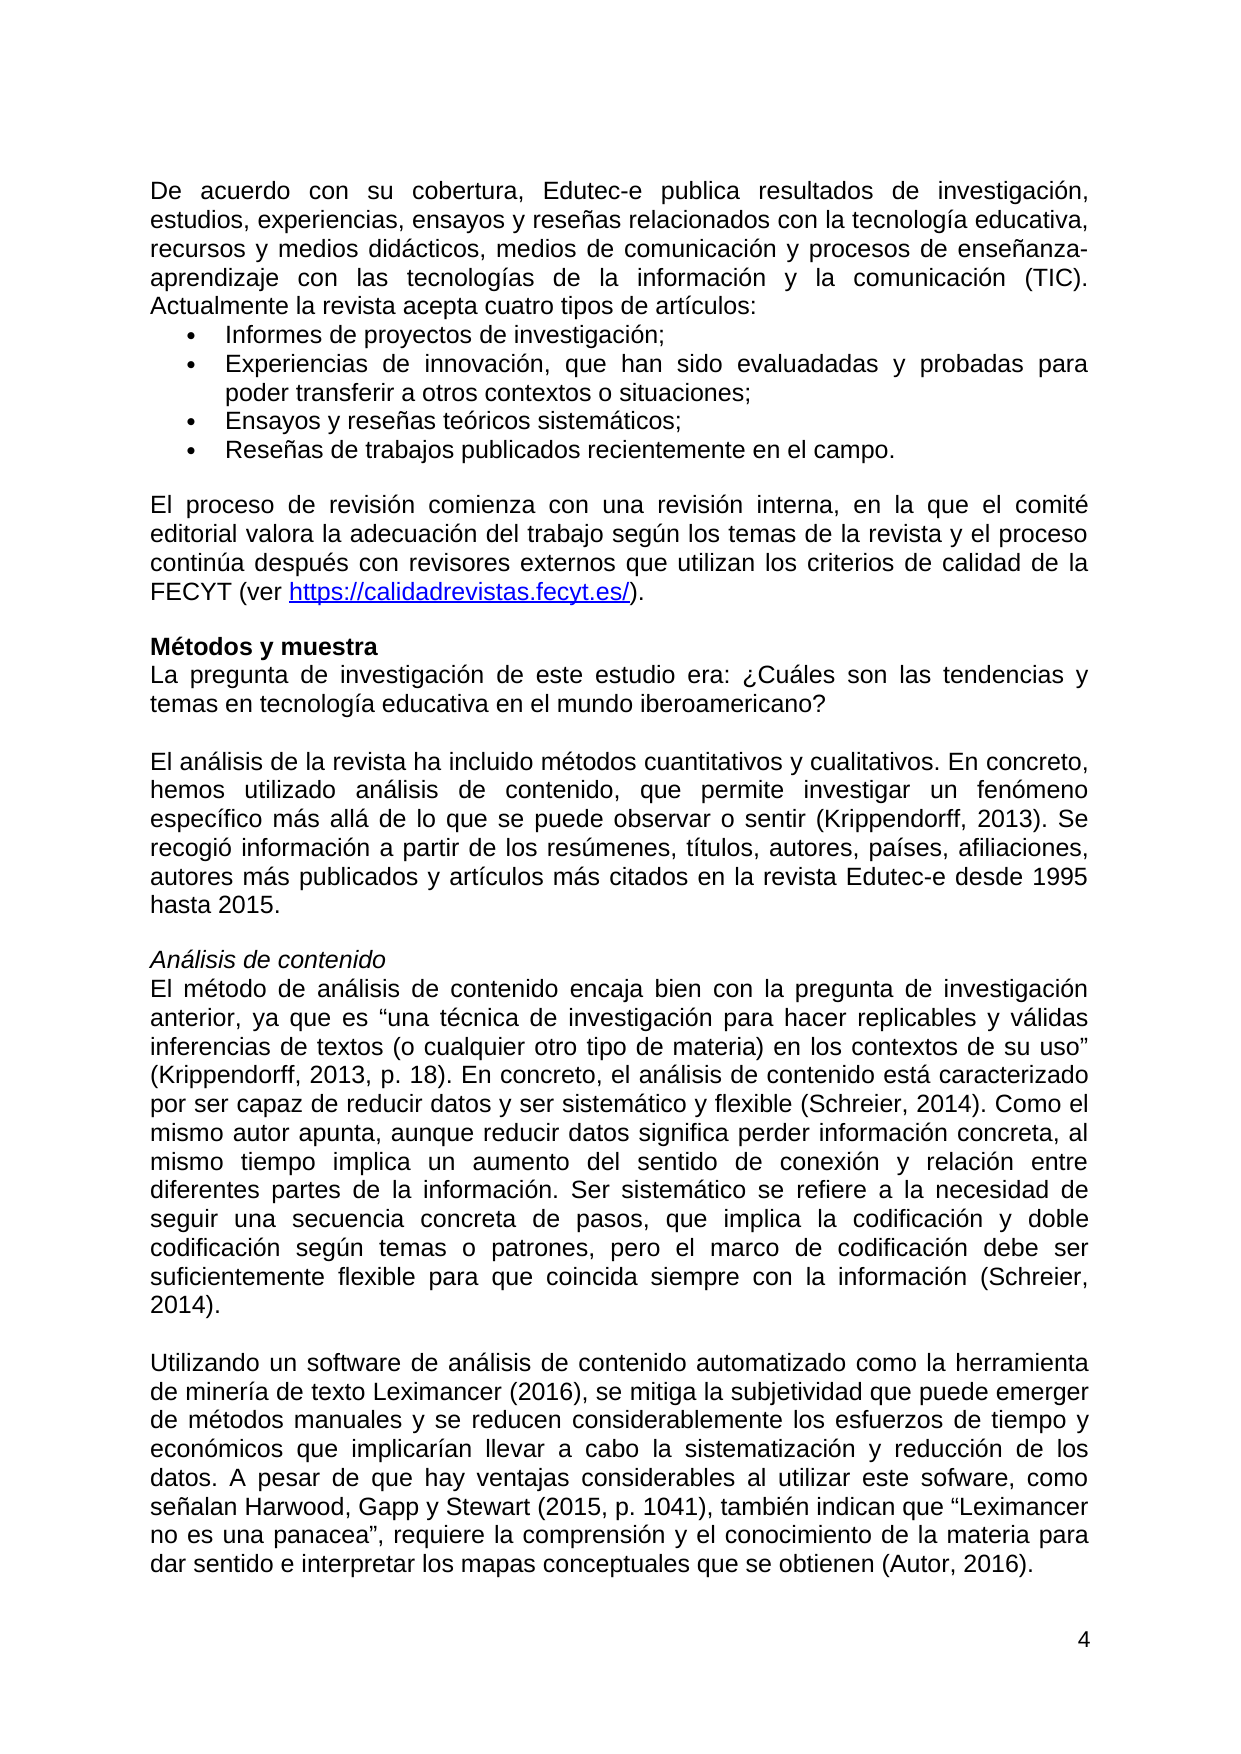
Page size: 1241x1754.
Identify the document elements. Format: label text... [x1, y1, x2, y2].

list Ensayos y reseñas teóricos sistemáticos; [187, 406, 1090, 435]
text De acuerdo con su cobertura, Edutec-e publica resultados de investigación, estudios, experiencias, ensayos y reseñas relacionados con la tecnología educativa, recursos y medios didácticos, medios de comunicación y procesos de enseñanza-aprendizaje con las tecnologías de la información y la comunicación (TIC). Actualmente la revista acepta cuatro tipos de artículos: [150, 176, 1090, 320]
text El análisis de la revista ha incluido métodos cuantitativos y cualitativos. En concreto, hemos utilizado análisis de contenido, que permite investigar un fenómeno específico más allá de lo que se puede observar o sentir (Krippendorff, 2013). Se recogió información a partir de los resúmenes, títulos, autores, países, afiliaciones, autores más publicados y artículos más citados en la revista Edutec-e desde 1995 hasta 2015. [150, 747, 1090, 919]
text El proceso de revisión comienza con una revisión interna, en la que el comité editorial valora la adecuación del trabajo según los temas de la revista y el proceso continúa después con revisores externos que utilizan los criterios de calidad de la FECYT (ver https://calidadrevistas.fecyt.es/). [150, 490, 1090, 605]
text Métodos y muestra [150, 632, 1090, 660]
text El método de análisis de contenido encaja bien con la pregunta de investigación anterior, ya que es “una técnica de investigación para hacer replicables y válidas inferencias de textos (o cualquier otro tipo de materia) en los contextos de su uso” (Krippendorff, 2013, p. 18). En concreto, el análisis de contenido está caracterizado por ser capaz de reducir datos y ser sistemático y flexible (Schreier, 2014). Como el mismo autor apunta, aunque reducir datos significa perder información concreta, al mismo tiempo implica un aumento del sentido de conexión y relación entre diferentes partes de la información. Ser sistemático se refiere a la necesidad de seguir una secuencia concreta de pasos, que implica la codificación y doble codificación según temas o patrones, pero el marco de codificación debe ser suficientemente flexible para que coincida siempre con la información (Schreier, 2014). [150, 974, 1090, 1319]
text Análisis de contenido [150, 945, 1090, 974]
text Utilizando un software de análisis de contenido automatizado como la herramienta de minería de texto Leximancer (2016), se mitiga la subjetividad que puede emerger de métodos manuales y se reducen considerablemente los esfuerzos de tiempo y económicos que implicarían llevar a cabo la sistematización y reducción de los datos. A pesar de que hay ventajas considerables al utilizar este sofware, como señalan Harwood, Gapp y Stewart (2015, p. 1041), también indican que “Leximancer no es una panacea”, requiere la comprensión y el conocimiento de la materia para dar sentido e interpretar los mapas conceptuales que se obtienen (Autor, 2016). [150, 1348, 1090, 1578]
text La pregunta de investigación de este estudio era: ¿Cuáles son las tendencias y temas en tecnología educativa en el mundo iberoamericano? [150, 660, 1090, 718]
list Reseñas de trabajos publicados recientemente en el campo. [187, 435, 1090, 464]
list Experiencias de innovación, que han sido evaluadadas y probadas para poder transferir a otros contextos o situaciones; [187, 349, 1090, 406]
list Informes de proyectos de investigación; [187, 320, 1090, 349]
